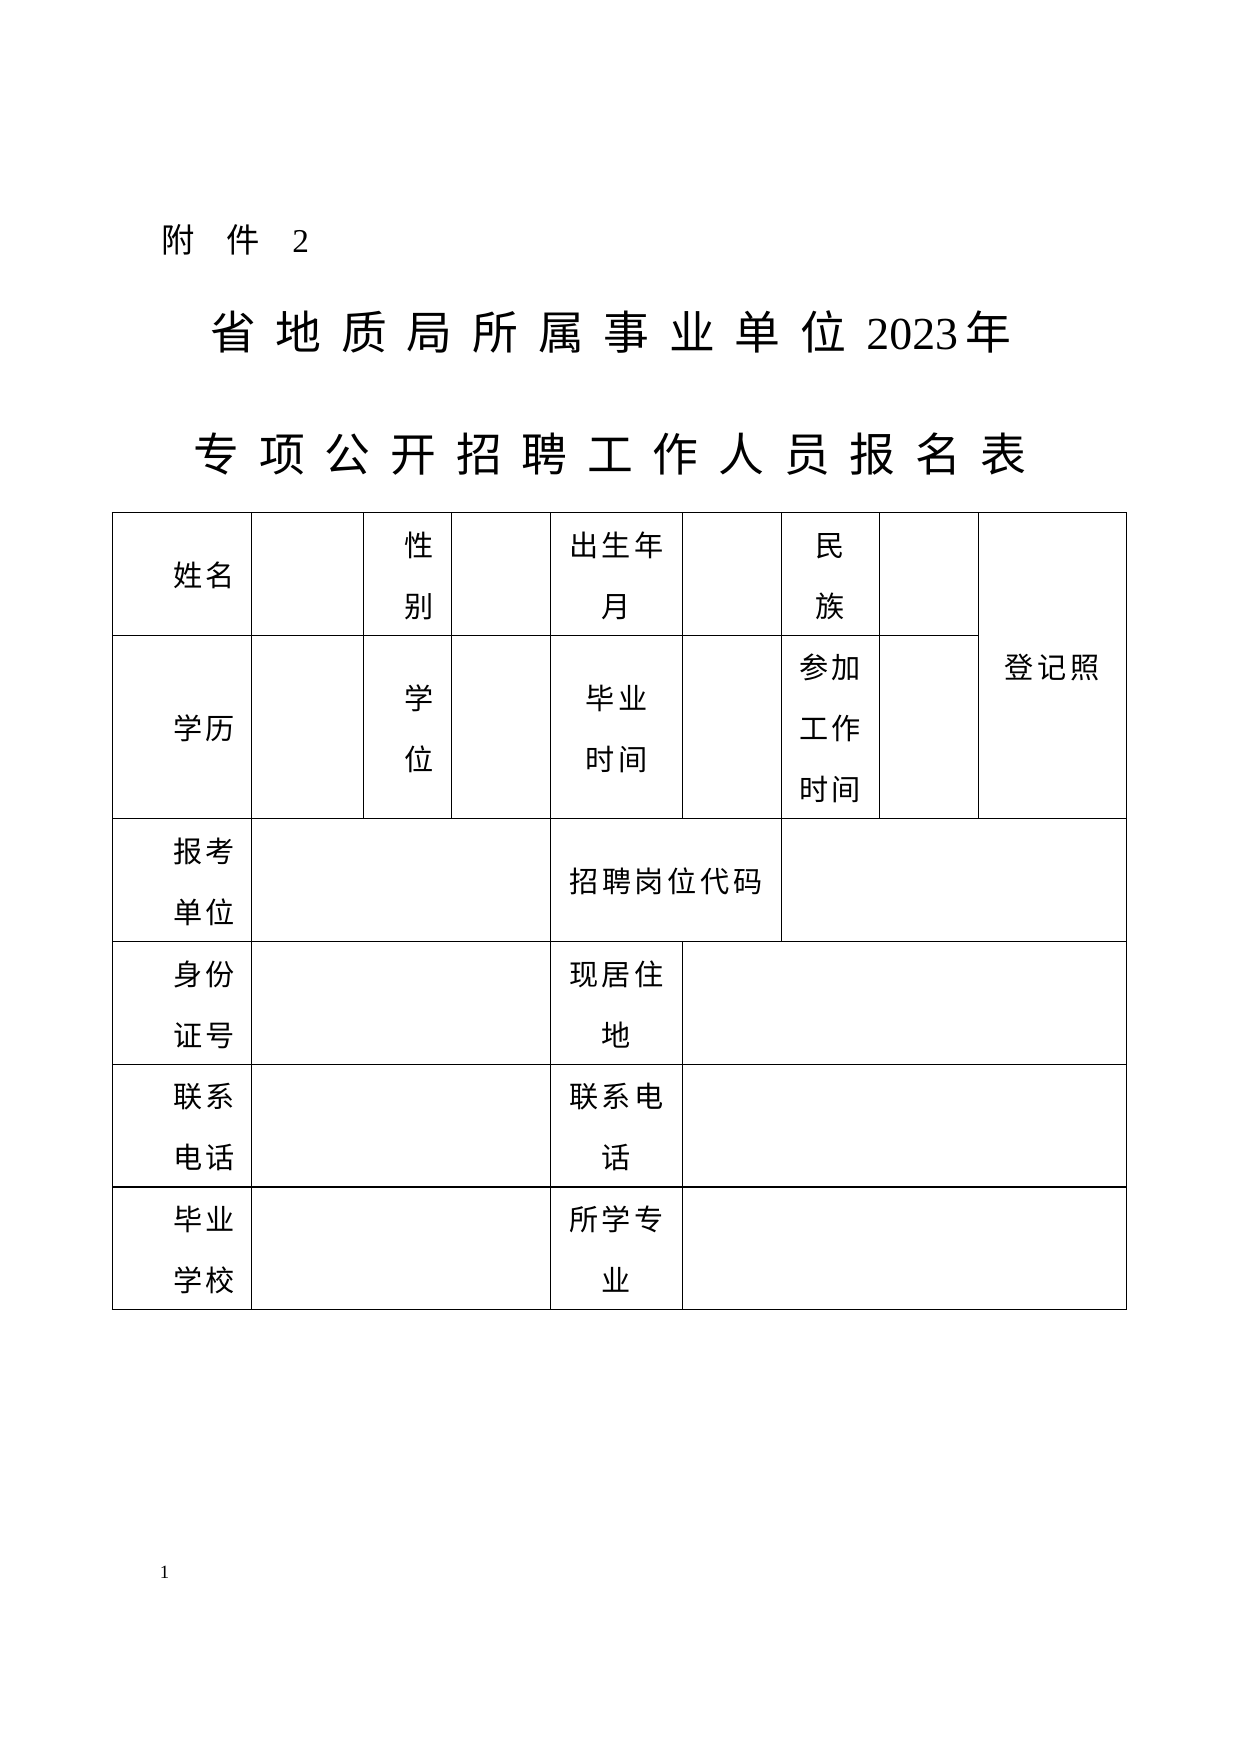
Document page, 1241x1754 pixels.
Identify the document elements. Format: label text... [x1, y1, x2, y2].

table_cell [683, 1188, 1126, 1309]
table_header [452, 513, 550, 635]
table_cell [452, 636, 550, 818]
table_cell [683, 942, 1126, 1064]
table_header 性别 [364, 513, 451, 635]
table_cell 招聘岗位代码 [551, 819, 781, 941]
table_cell [252, 819, 550, 941]
table_cell [252, 942, 550, 1064]
table_cell 现居住地 [551, 942, 682, 1064]
table_cell [683, 1065, 1126, 1186]
table_header 登记照 [979, 513, 1126, 818]
table_header 出生年月 [551, 513, 682, 635]
table_header [683, 513, 781, 635]
table_cell 学位 [364, 636, 451, 818]
text 省地质局所属事业单位2023年 [161, 269, 1079, 390]
table_cell 毕业学校 [113, 1188, 251, 1309]
table_cell 学历 [113, 636, 251, 818]
table_header 民 族 [782, 513, 879, 635]
table_cell [252, 1065, 550, 1186]
table_cell 联系电话 [551, 1065, 682, 1186]
table_cell 毕业 时间 [551, 636, 682, 818]
table_cell 报考单位 [113, 819, 251, 941]
table_cell 参加工作时间 [782, 636, 879, 818]
table_header [252, 513, 363, 635]
table_cell [782, 819, 1126, 941]
table_header 姓名 [113, 513, 251, 635]
table_cell 身份证号 [113, 942, 251, 1064]
text 附件2 [161, 208, 1079, 269]
table_cell 所学专业 [551, 1188, 682, 1309]
table_cell [252, 1188, 550, 1309]
table_cell [683, 636, 781, 818]
table_cell [252, 636, 363, 818]
table_header [880, 513, 978, 635]
table_cell 联系电话 [113, 1065, 251, 1186]
text 专项公开招聘工作人员报名表 [161, 390, 1079, 512]
table_cell [880, 636, 978, 818]
